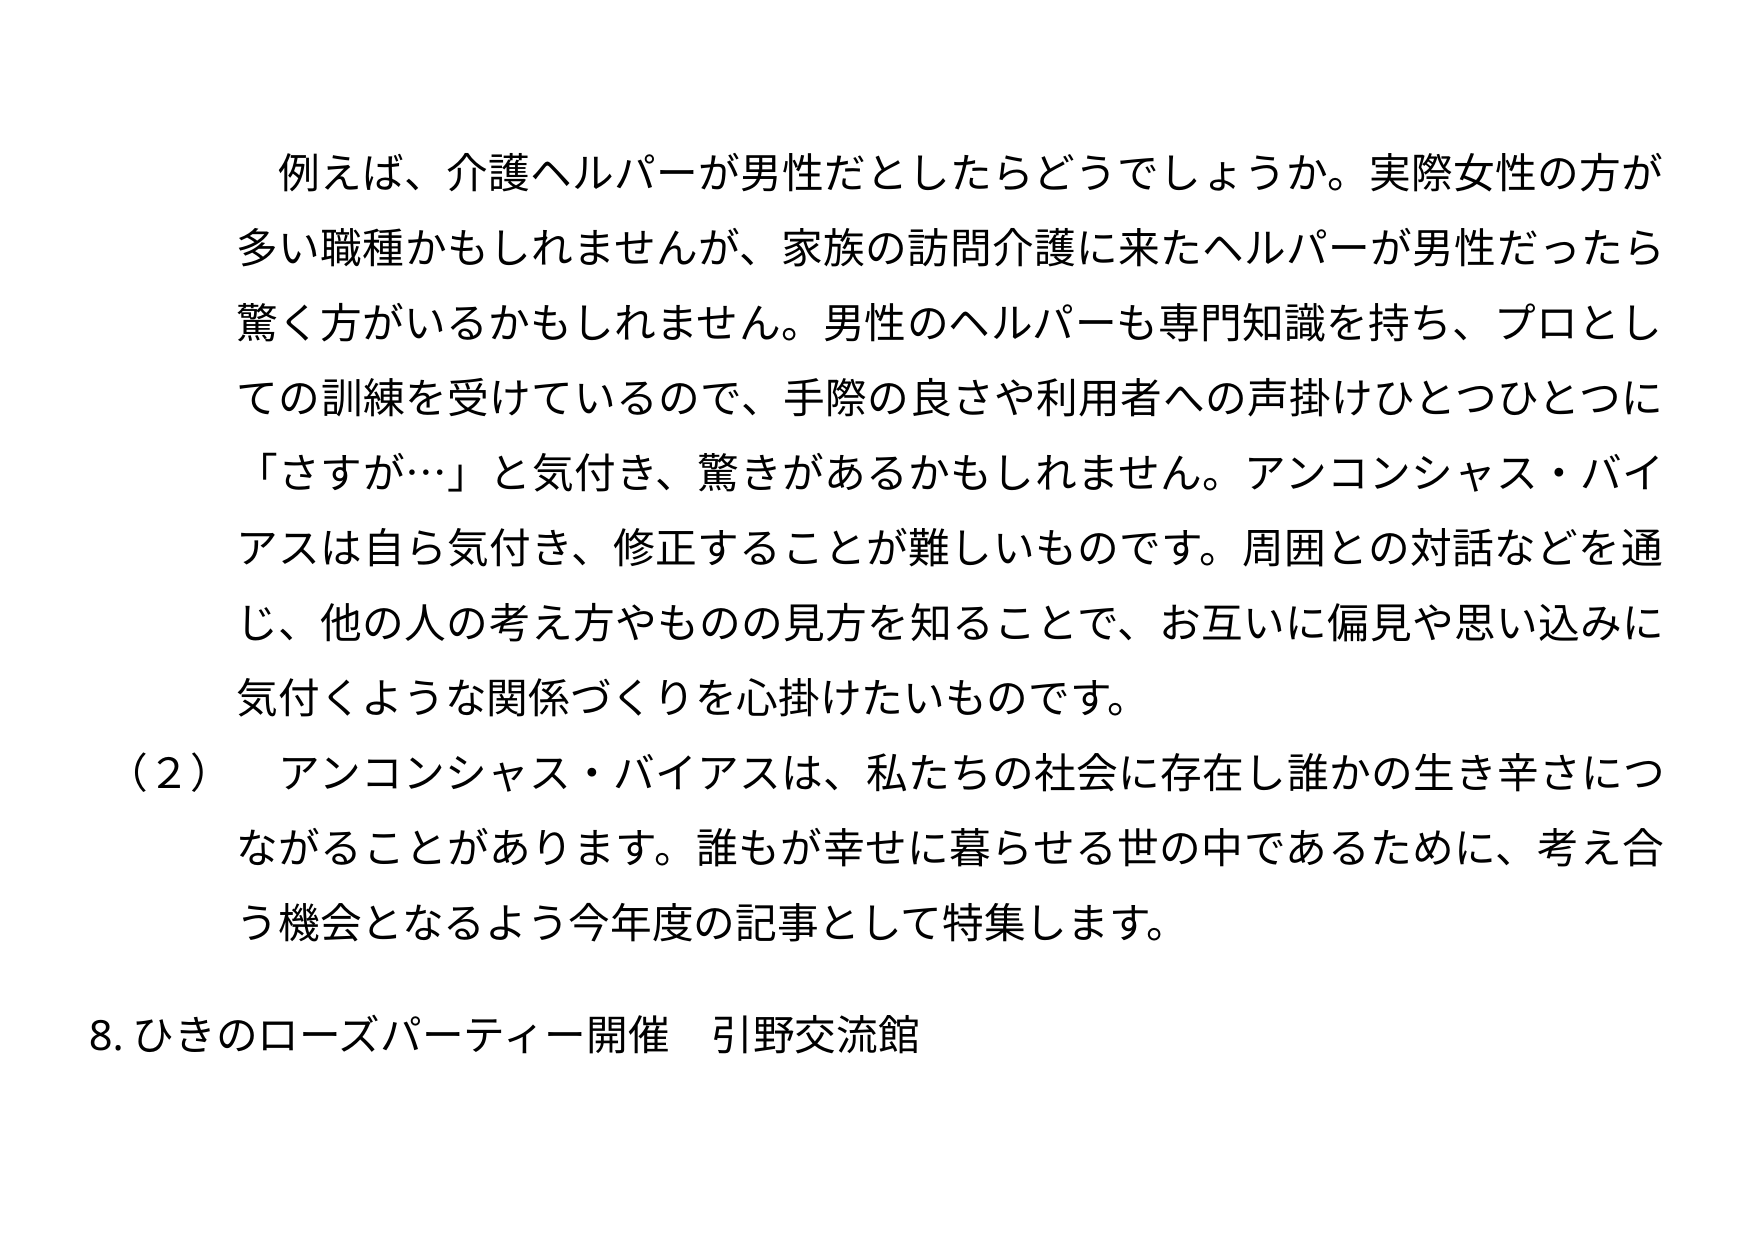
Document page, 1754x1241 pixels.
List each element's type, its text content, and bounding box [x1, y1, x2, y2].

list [89, 995, 1665, 1070]
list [106, 133, 1665, 733]
list アンコンシャス・バイアスは、私たちの社会に存在し誰かの生き辛さにつながることがあります。誰もが幸せに暮らせる世の中であるために、考え合う機会となるよう今年度の記事として特集します。 [106, 733, 1665, 995]
